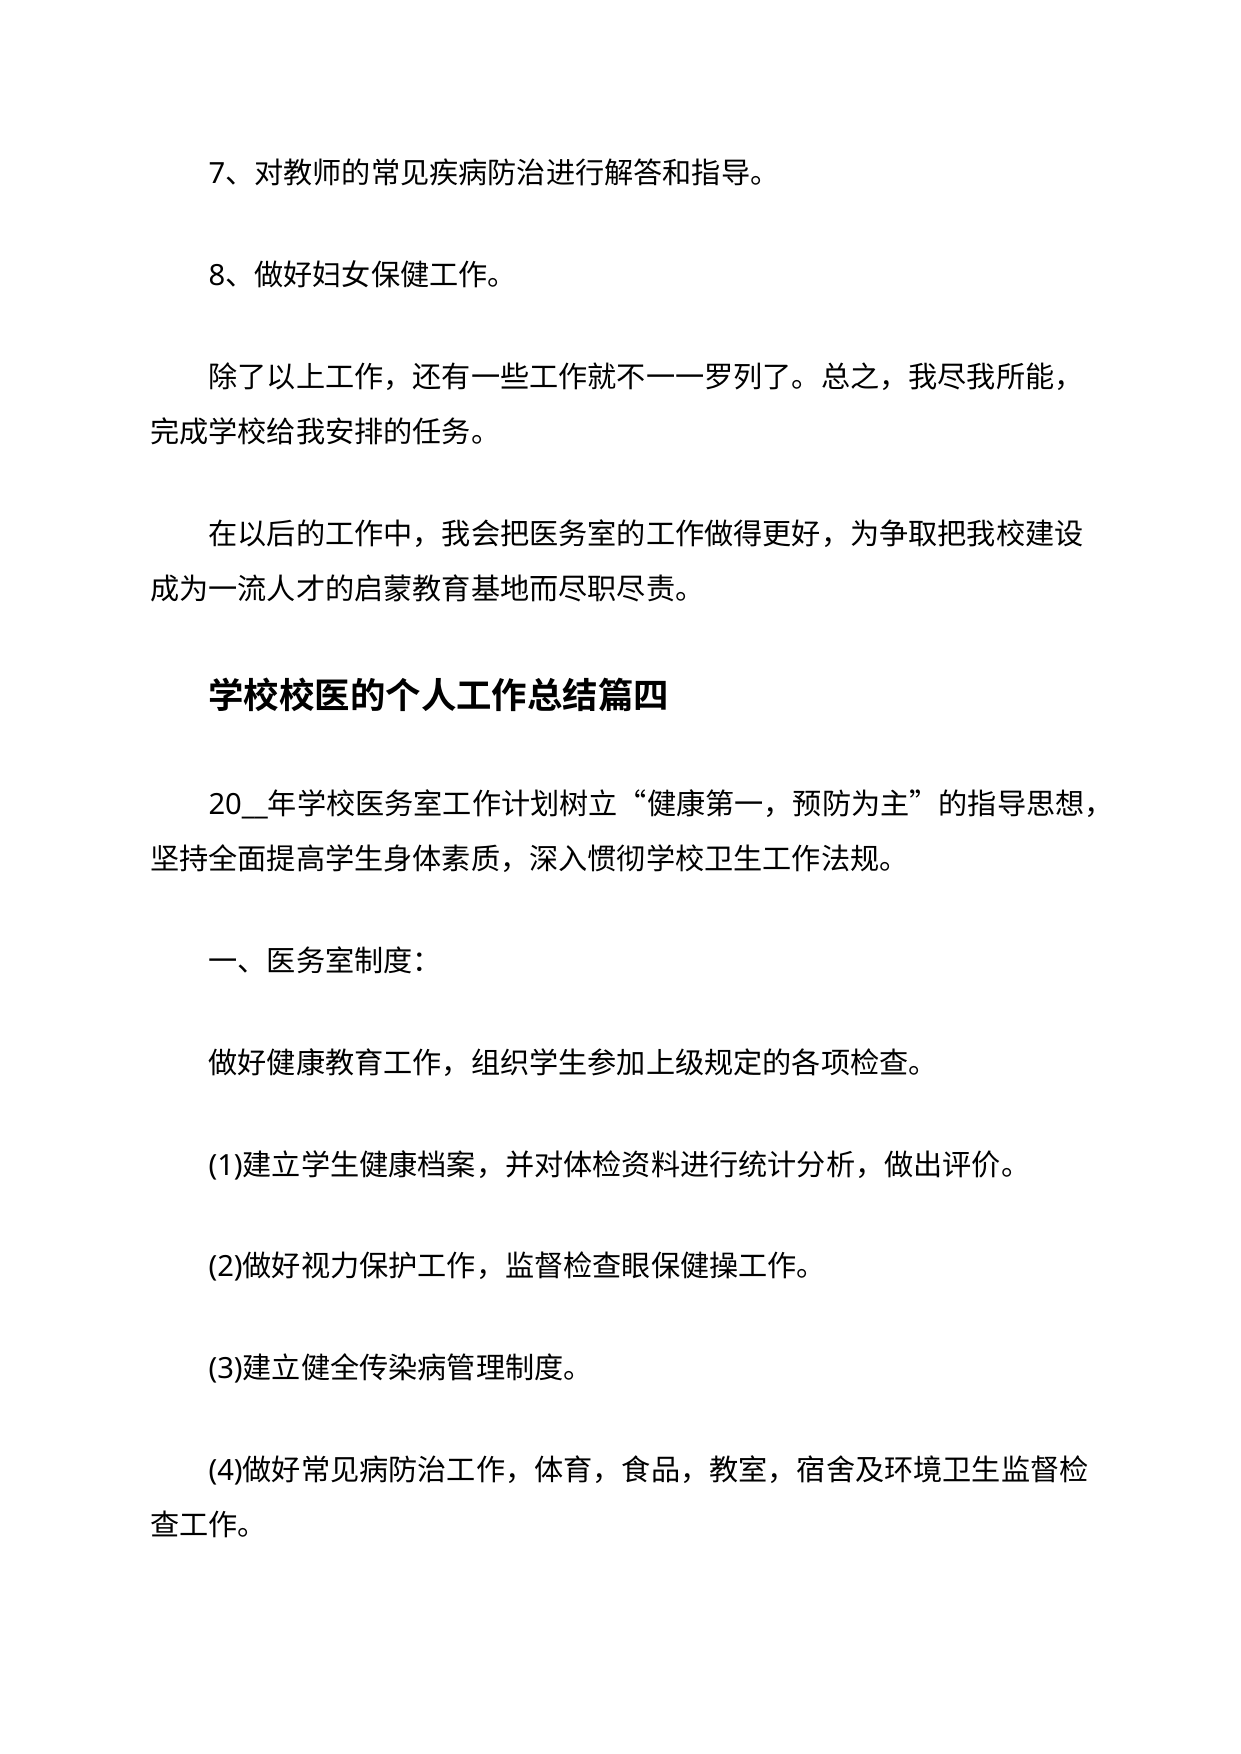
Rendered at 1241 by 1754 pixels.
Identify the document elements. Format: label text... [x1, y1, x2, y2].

text (1)建立学生健康档案，并对体检资料进行统计分析，做出评价。 [150, 1141, 1090, 1183]
text 做好健康教育工作，组织学生参加上级规定的各项检查。 [150, 1039, 1090, 1082]
text (4)做好常见病防治工作，体育，食品，教室，宿舍及环境卫生监督检查工作。 [150, 1447, 1090, 1544]
text (2)做好视力保护工作，监督检查眼保健操工作。 [150, 1243, 1090, 1285]
text 在以后的工作中，我会把医务室的工作做得更好，为争取把我校建设成为一流人才的启蒙教育基地而尽职尽责。 [150, 511, 1090, 608]
text 20__年学校医务室工作计划树立“健康第一，预防为主”的指导思想，坚持全面提高学生身体素质，深入惯彻学校卫生工作法规。 [150, 781, 1090, 878]
text 8、做好妇女保健工作。 [150, 252, 1090, 294]
text 一、医务室制度： [150, 937, 1090, 980]
text 学校校医的个人工作总结篇四 [150, 667, 1090, 718]
text 除了以上工作，还有一些工作就不一一罗列了。总之，我尽我所能，完成学校给我安排的任务。 [150, 354, 1090, 451]
text 7、对教师的常见疾病防治进行解答和指导。 [150, 150, 1090, 192]
text (3)建立健全传染病管理制度。 [150, 1345, 1090, 1387]
